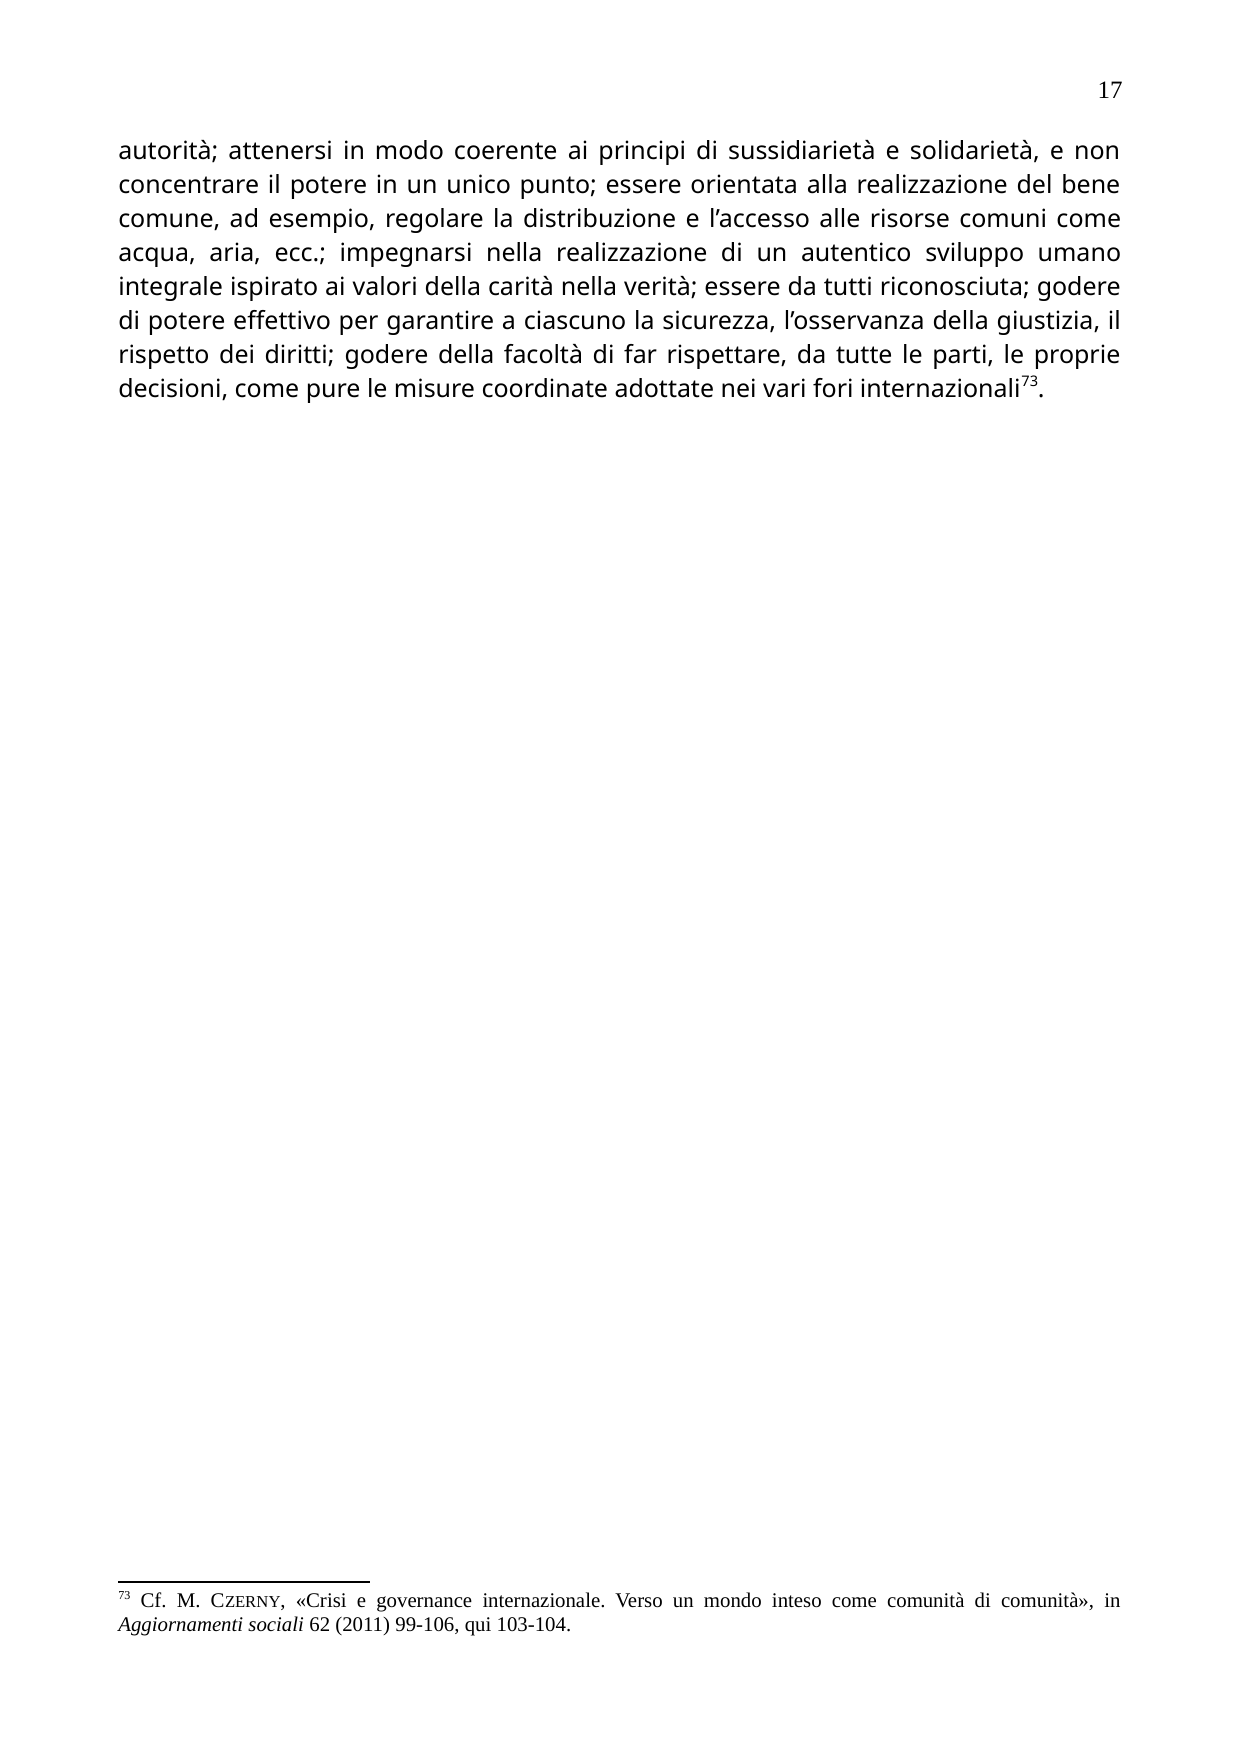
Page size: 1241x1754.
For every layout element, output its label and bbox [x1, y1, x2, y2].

text [118, 132, 1122, 405]
